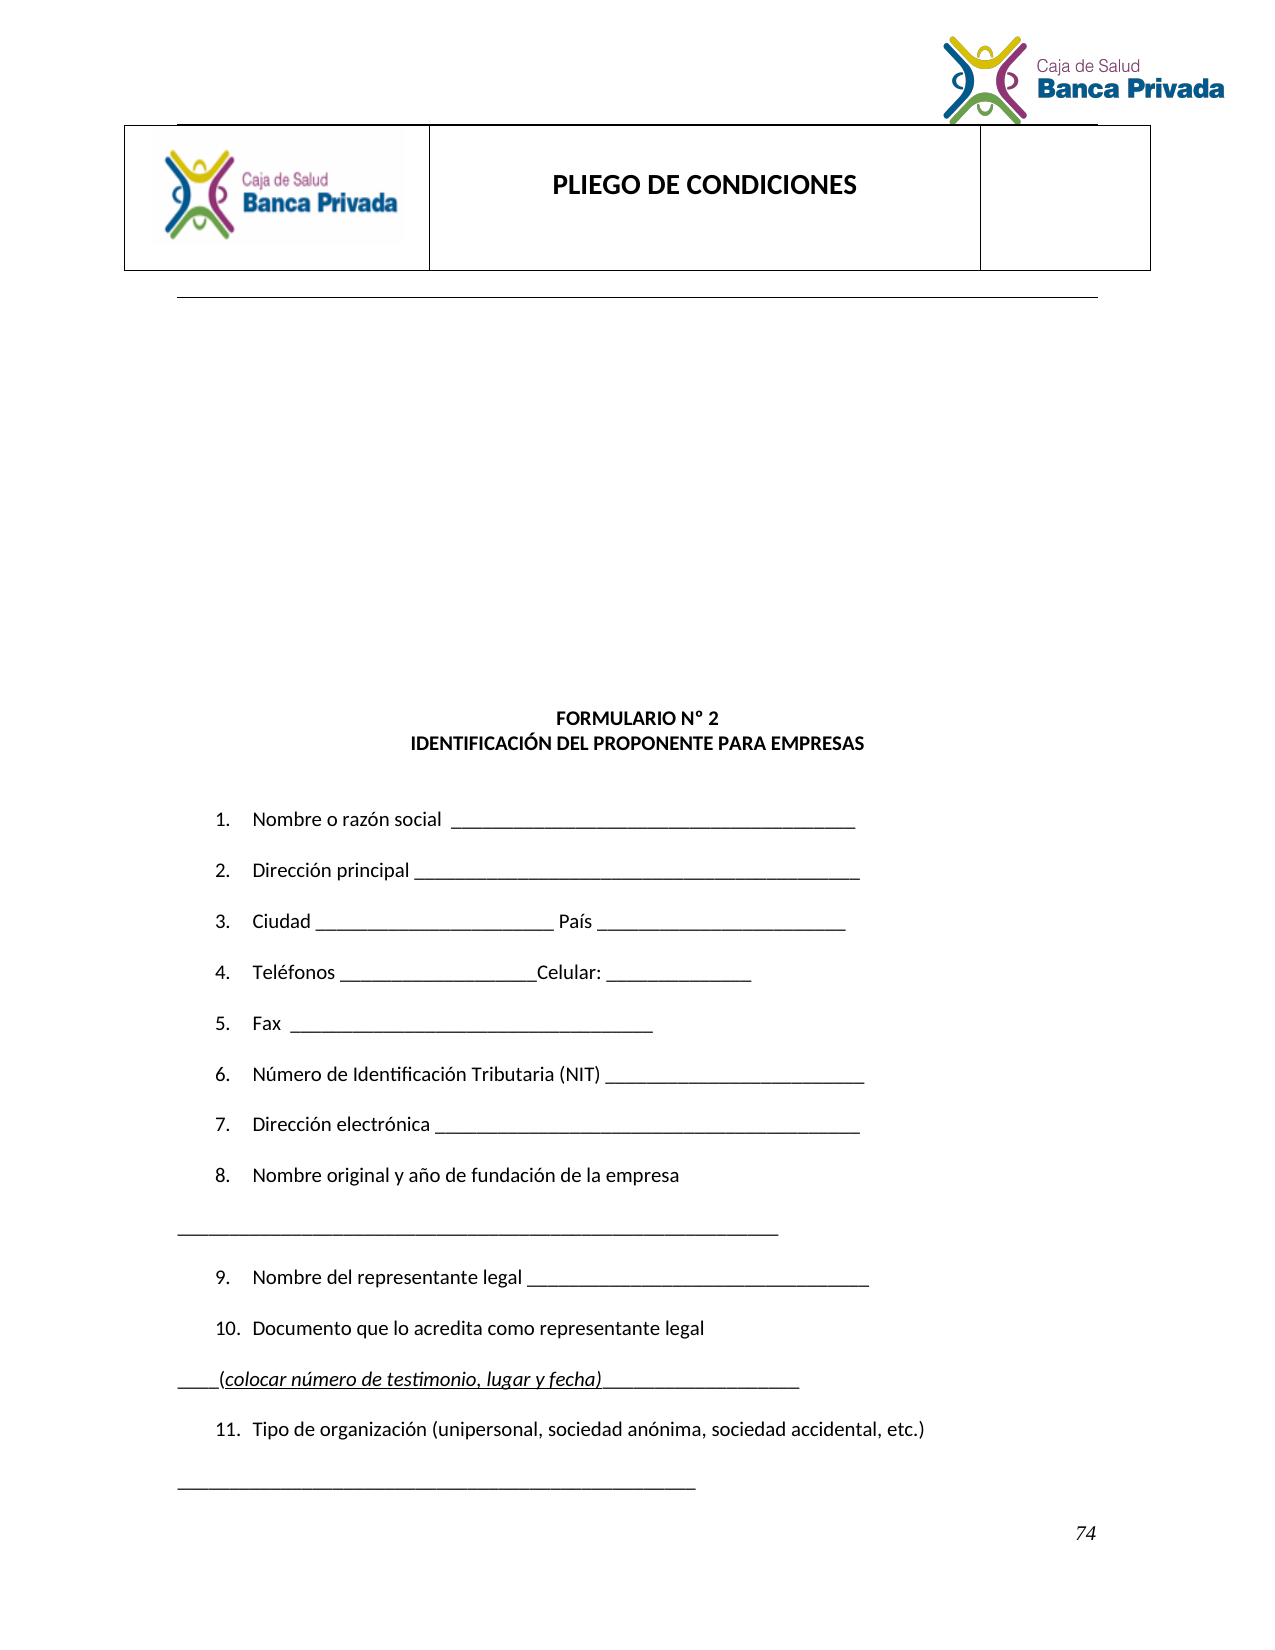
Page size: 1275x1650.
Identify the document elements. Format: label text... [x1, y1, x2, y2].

list Fax ___________________________________ [215, 1010, 1098, 1035]
list Ciudad _______________________ País ________________________ [215, 908, 1098, 934]
list Nombre original y año de fundación de la empresa [215, 1162, 1098, 1188]
picture [932, 126, 980, 135]
list Tipo de organización (unipersonal, sociedad anónima, sociedad accidental, etc.) [215, 1417, 1098, 1442]
list Número de Identificación Tributaria (NIT) _________________________ [215, 1061, 1098, 1086]
text __________________________________________________________ [177, 1213, 1098, 1239]
text FORMULARIO Nº 2 [177, 705, 1098, 730]
list Teléfonos ___________________Celular: ______________ [215, 959, 1098, 984]
list Dirección electrónica _________________________________________ [215, 1112, 1098, 1137]
picture [150, 126, 406, 245]
text ____(colocar número de testimonio, lugar y fecha)___________________ [177, 1366, 1098, 1391]
text __________________________________________________ [177, 1467, 1098, 1493]
list Dirección principal ___________________________________________ [215, 857, 1098, 883]
list Nombre del representante legal _________________________________ [215, 1264, 1098, 1289]
list Nombre o razón social _______________________________________ [215, 807, 1098, 832]
picture [981, 126, 1150, 135]
list Documento que lo acredita como representante legal [215, 1315, 1098, 1340]
picture [932, 28, 1237, 135]
text IDENTIFICACIÓN DEL PROPONENTE PARA EMPRESAS [177, 730, 1098, 756]
